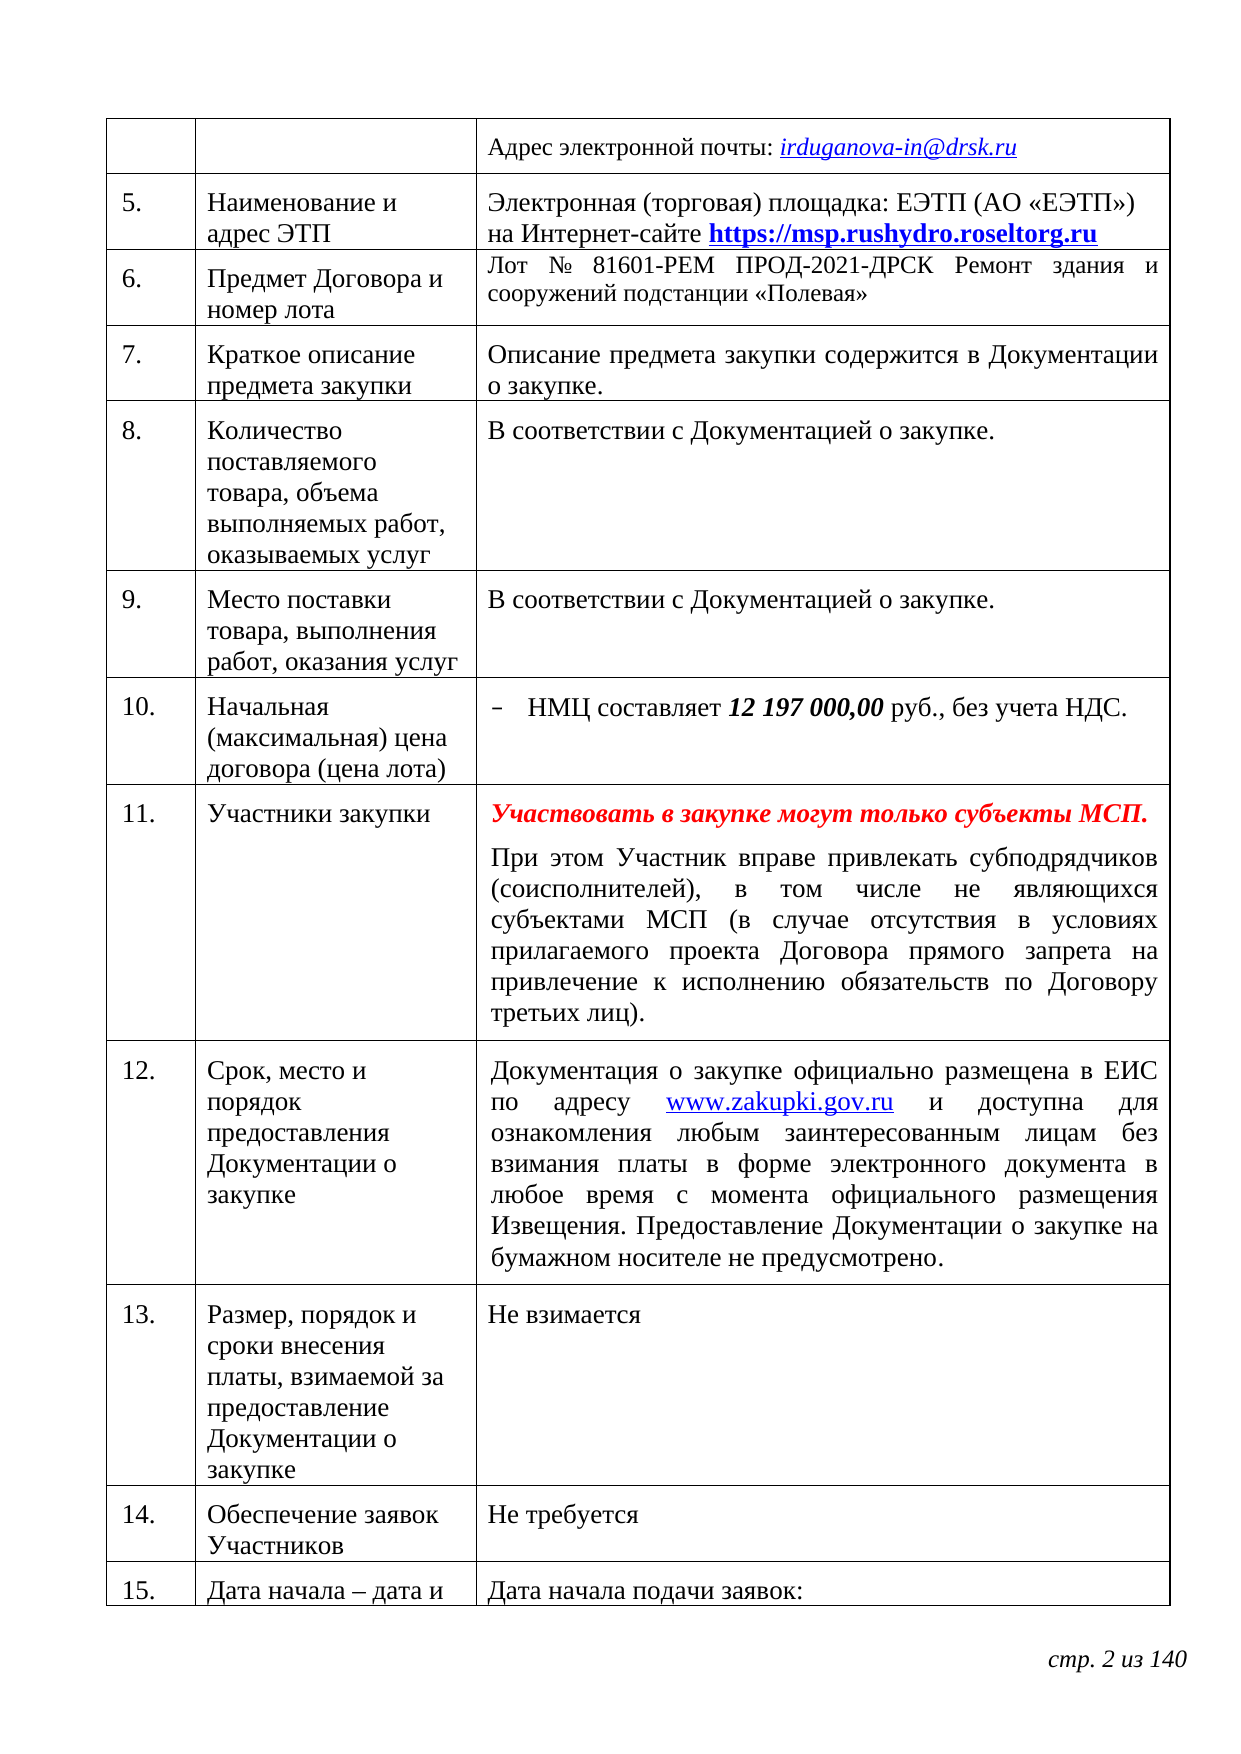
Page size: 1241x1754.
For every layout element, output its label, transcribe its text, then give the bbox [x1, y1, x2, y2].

table_cell Количество поставляемого товара, объема выполняемых работ, оказываемых услуг [196, 401, 476, 570]
table_cell Размер, порядок и сроки внесения платы, взимаемой за предоставление Документации о закупке [196, 1285, 476, 1485]
table_cell Описание предмета закупки содержится в Документации о закупке. [477, 326, 1169, 400]
table_cell Обеспечение заявок Участников [196, 1486, 476, 1561]
table_cell [107, 678, 195, 784]
table_cell В соответствии с Документацией о закупке. [477, 401, 1169, 570]
table_cell Участники закупки [196, 785, 476, 1040]
table_cell Место поставки товара, выполнения работ, оказания услуг [196, 571, 476, 677]
table_cell Участвовать в закупке могут только субъекты МСП. При этом Участник вправе привлекать субподрядчиков (соисполнителей), в том числе не являющихся субъектами МСП (в случае отсутствия в условиях прилагаемого проекта Договора прямого запрета на привлечение к исполнению обязательств по Договору третьих лиц). [477, 785, 1169, 1040]
table_cell Не взимается [477, 1285, 1169, 1485]
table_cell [196, 1562, 476, 1605]
table_cell [107, 174, 195, 249]
table_cell [107, 119, 195, 173]
table_cell [107, 401, 195, 570]
table_cell [107, 1041, 195, 1284]
table_cell [107, 1486, 195, 1561]
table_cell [196, 119, 476, 173]
table_cell Краткое описание предмета закупки [196, 326, 476, 400]
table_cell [477, 119, 1169, 173]
table_cell НМЦ составляет 12 197 000,00 руб., без учета НДС. [477, 678, 1169, 784]
table_cell [107, 250, 195, 324]
table_cell [107, 785, 195, 1040]
table_cell Не требуется [477, 1486, 1169, 1561]
table_cell Лот № 81601-РЕМ ПРОД-2021-ДРСК Ремонт здания и сооружений подстанции «Полевая» [477, 250, 1169, 324]
table_cell [107, 326, 195, 400]
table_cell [477, 1562, 1169, 1605]
table_cell Документация о закупке официально размещена в ЕИС по адресу www.zakupki.gov.ru и доступна для ознакомления любым заинтересованным лицам без взимания платы в форме электронного документа в любое время с момента официального размещения Извещения. Предоставление Документации о закупке на бумажном носителе не предусмотрено. [477, 1041, 1169, 1284]
table_cell Срок, место и порядок предоставления Документации о закупке [196, 1041, 476, 1284]
table_cell Электронная (торговая) площадка: ЕЭТП (АО «ЕЭТП») на Интернет-сайте https://msp.rushydro.roseltorg.ru [477, 174, 1169, 249]
table_cell [107, 1562, 195, 1605]
table_cell Начальная (максимальная) цена договора (цена лота) [196, 678, 476, 784]
table_cell В соответствии с Документацией о закупке. [477, 571, 1169, 677]
table_cell Предмет Договора и номер лота [196, 250, 476, 324]
table_cell Наименование и адрес ЭТП [196, 174, 476, 249]
table_cell [107, 571, 195, 677]
table_cell [107, 1285, 195, 1485]
